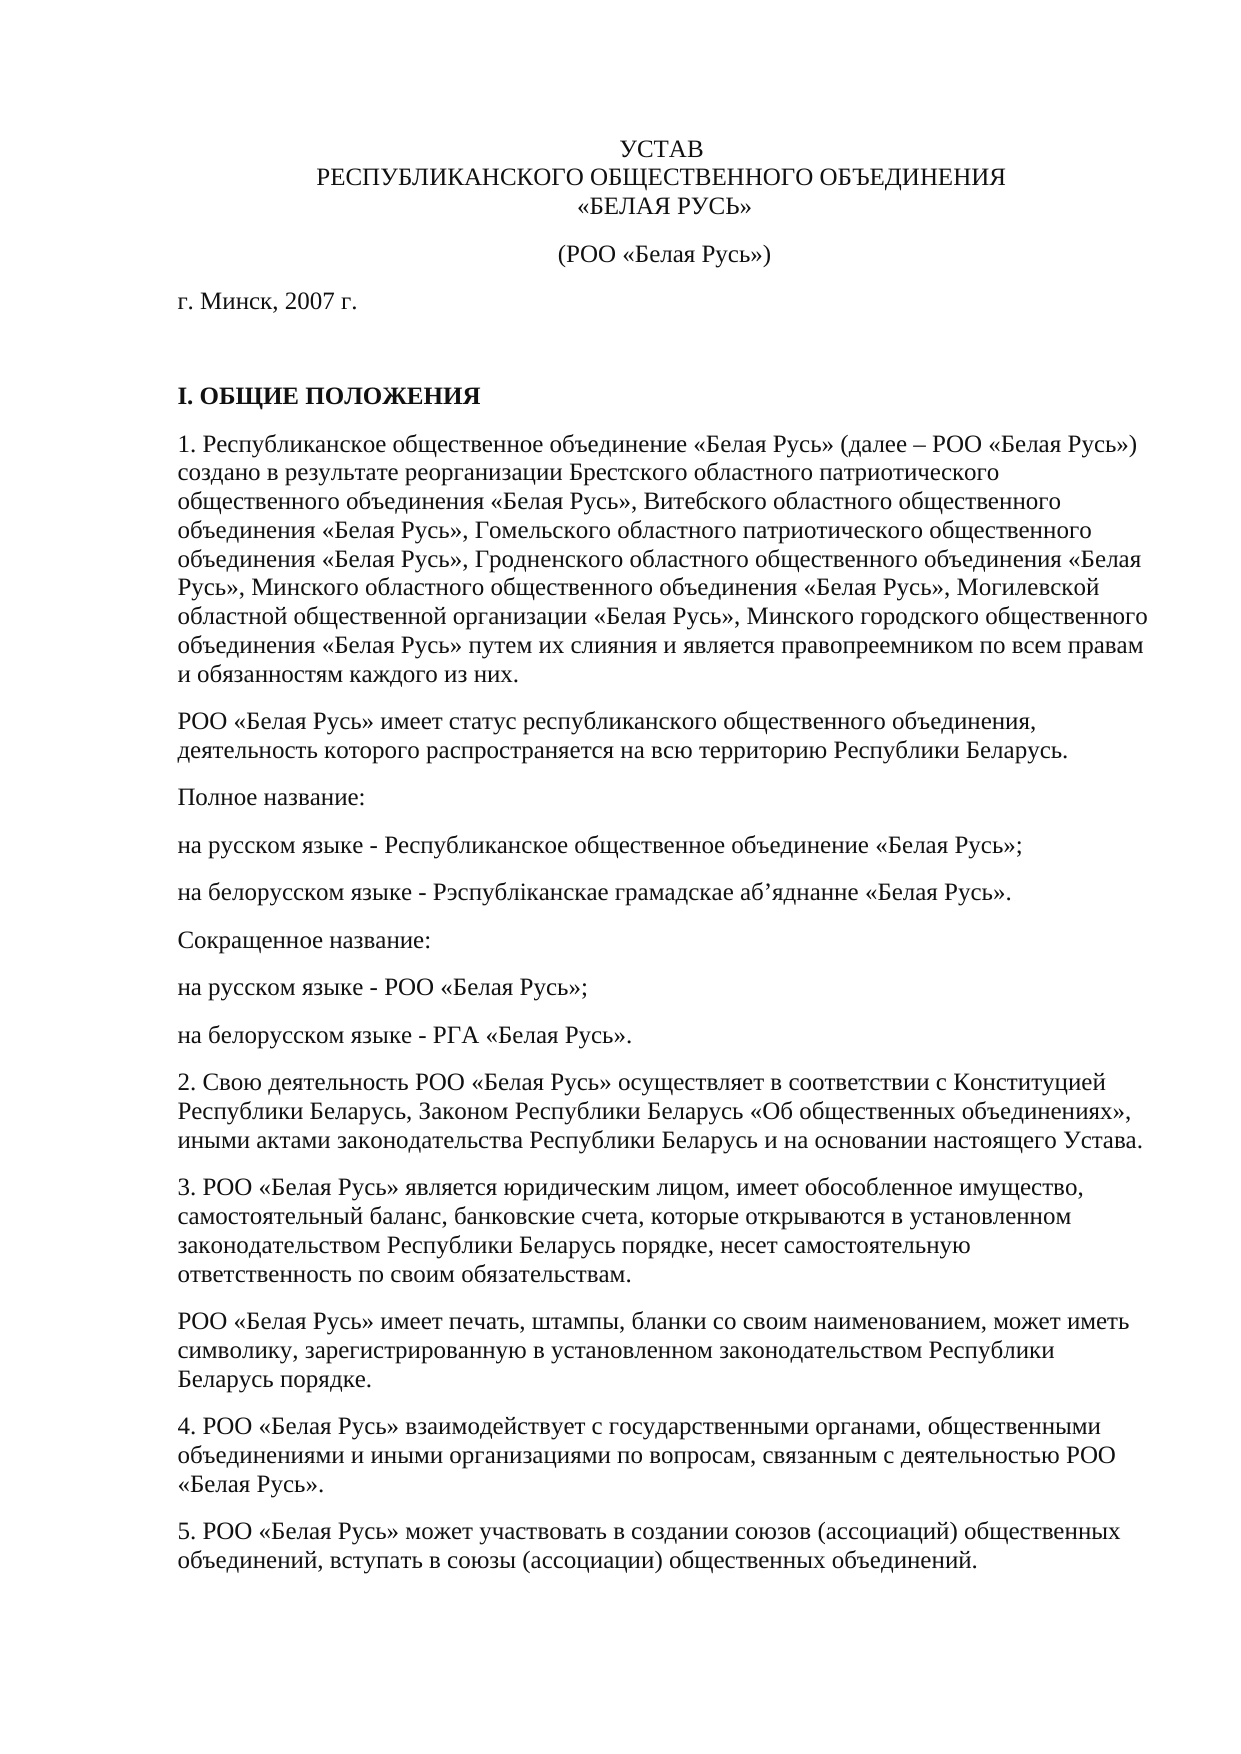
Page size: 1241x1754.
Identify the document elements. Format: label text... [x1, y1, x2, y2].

text 4. РОО «Белая Русь» взаимодействует с государственными органами, общественными объединениями и иными организациями по вопросам, связанным с деятельностью РОО «Белая Русь». [177, 1411, 1152, 1497]
text УСТАВ РЕСПУБЛИКАНСКОГО ОБЩЕСТВЕННОГО ОБЪЕДИНЕНИЯ «БЕЛАЯ РУСЬ» [177, 134, 1152, 220]
text (РОО «Белая Русь») [177, 239, 1152, 267]
text Полное название: [177, 782, 1152, 811]
text 5. РОО «Белая Русь» может участвовать в создании союзов (ассоциаций) общественных объединений, вступать в союзы (ассоциации) общественных объединений. [177, 1516, 1152, 1574]
text на белорусском языке - РГА «Белая Русь». [177, 1020, 1152, 1049]
text на русском языке - РОО «Белая Русь»; [177, 972, 1152, 1001]
text г. Минск, 2007 г. [177, 286, 1152, 315]
text Сокращенное название: [177, 925, 1152, 954]
text I. ОБЩИЕ ПОЛОЖЕНИЯ [177, 381, 1152, 410]
text на русском языке - Республиканское общественное объединение «Белая Русь»; [177, 830, 1152, 859]
text на белорусском языке - Рэспубліканскае грамадскае аб’яднанне «Белая Русь». [177, 877, 1152, 906]
text 1. Республиканское общественное объединение «Белая Русь» (далее – РОО «Белая Русь») создано в результате реорганизации Брестского областного патриотического общественного объединения «Белая Русь», Витебского областного общественного объединения «Белая Русь», Гомельского областного патриотического общественного объединения «Белая Русь», Гродненского областного общественного объединения «Белая Русь», Минского областного общественного объединения «Белая Русь», Могилевской областной общественной организации «Белая Русь», Минского городского общественного объединения «Белая Русь» путем их слияния и является правопреемником по всем правам и обязанностям каждого из них. [177, 429, 1152, 687]
text РОО «Белая Русь» имеет печать, штампы, бланки со своим наименованием, может иметь символику, зарегистрированную в установленном законодательством Республики Беларусь порядке. [177, 1306, 1152, 1392]
text 2. Свою деятельность РОО «Белая Русь» осуществляет в соответствии с Конституцией Республики Беларусь, Законом Республики Беларусь «Об общественных объединениях», иными актами законодательства Республики Беларусь и на основании настоящего Устава. [177, 1067, 1152, 1154]
text РОО «Белая Русь» имеет статус республиканского общественного объединения, деятельность которого распространяется на всю территорию Республики Беларусь. [177, 706, 1152, 764]
text 3. РОО «Белая Русь» является юридическим лицом, имеет обособленное имущество, самостоятельный баланс, банковские счета, которые открываются в установленном законодательством Республики Беларусь порядке, несет самостоятельную ответственность по своим обязательствам. [177, 1172, 1152, 1287]
